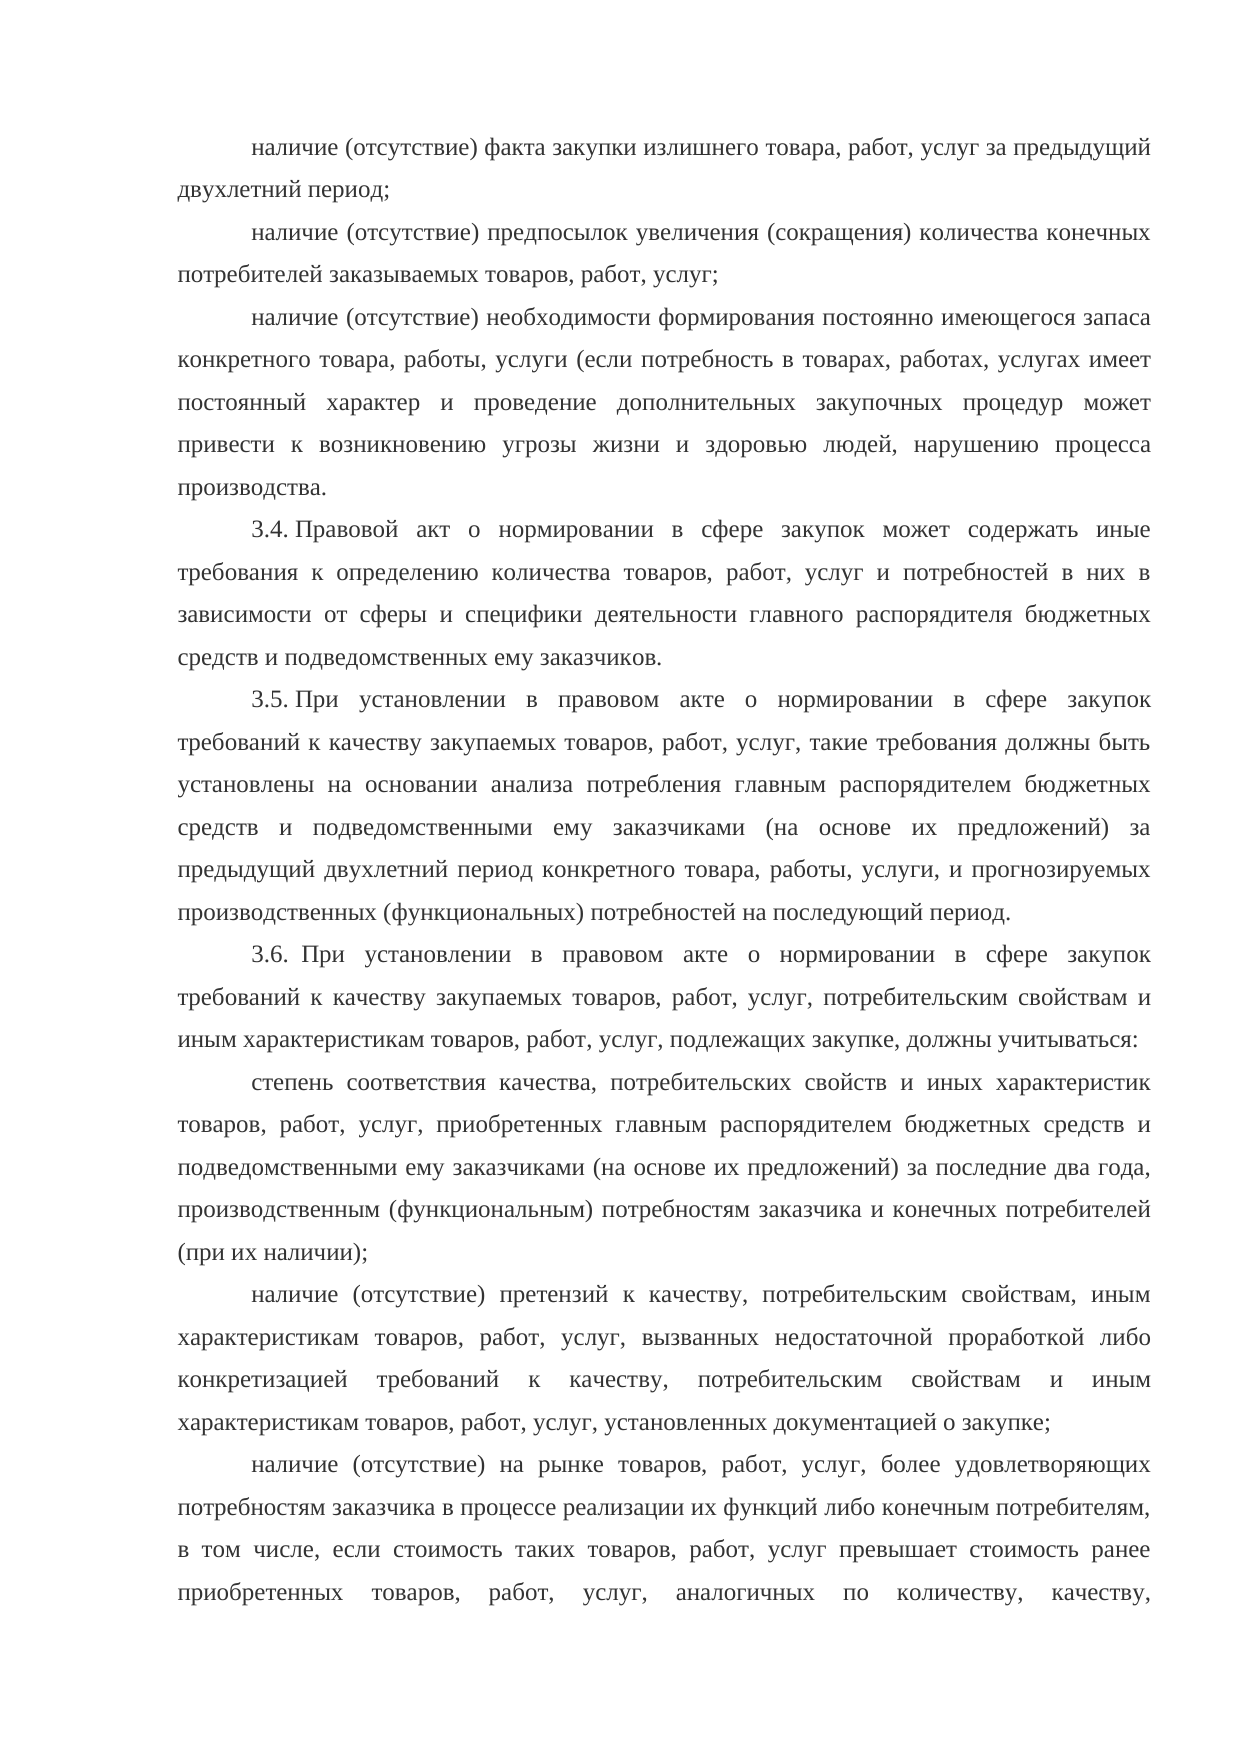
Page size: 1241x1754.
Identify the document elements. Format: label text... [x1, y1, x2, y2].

text наличие (отсутствие) предпосылок увеличения (сокращения) количества конечных потребителей заказываемых товаров, работ, услуг; [177, 203, 1152, 288]
text наличие (отсутствие) необходимости формирования постоянно имеющегося запаса конкретного товара, работы, услуги (если потребность в товарах, работах, услугах имеет постоянный характер и проведение дополнительных закупочных процедур может привести к возникновению угрозы жизни и здоровью людей, нарушению процесса производства. [177, 288, 1152, 501]
text наличие (отсутствие) претензий к качеству, потребительским свойствам, иным характеристикам товаров, работ, услуг, вызванных недостаточной проработкой либо конкретизацией требований к качеству, потребительским свойствам и иным характеристикам товаров, работ, услуг, установленных документацией о закупке; [177, 1266, 1152, 1436]
text степень соответствия качества, потребительских свойств и иных характеристик товаров, работ, услуг, приобретенных главным распорядителем бюджетных средств и подведомственными ему заказчиками (на основе их предложений) за последние два года, производственным (функциональным) потребностям заказчика и конечных потребителей (при их наличии); [177, 1053, 1152, 1266]
text наличие (отсутствие) факта закупки излишнего товара, работ, услуг за предыдущий двухлетний период; [177, 118, 1152, 203]
text 3.4. Правовой акт о нормировании в сфере закупок может содержать иные требования к определению количества товаров, работ, услуг и потребностей в них в зависимости от сферы и специфики деятельности главного распорядителя бюджетных средств и подведомственных ему заказчиков. [177, 501, 1152, 671]
text 3.5. При установлении в правовом акте о нормировании в сфере закупок требований к качеству закупаемых товаров, работ, услуг, такие требования должны быть установлены на основании анализа потребления главным распорядителем бюджетных средств и подведомственными ему заказчиками (на основе их предложений) за предыдущий двухлетний период конкретного товара, работы, услуги, и прогнозируемых производственных (функциональных) потребностей на последующий период. [177, 671, 1152, 926]
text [177, 1436, 1152, 1606]
text 3.6. При установлении в правовом акте о нормировании в сфере закупок требований к качеству закупаемых товаров, работ, услуг, потребительским свойствам и иным характеристикам товаров, работ, услуг, подлежащих закупке, должны учитываться: [177, 926, 1152, 1053]
